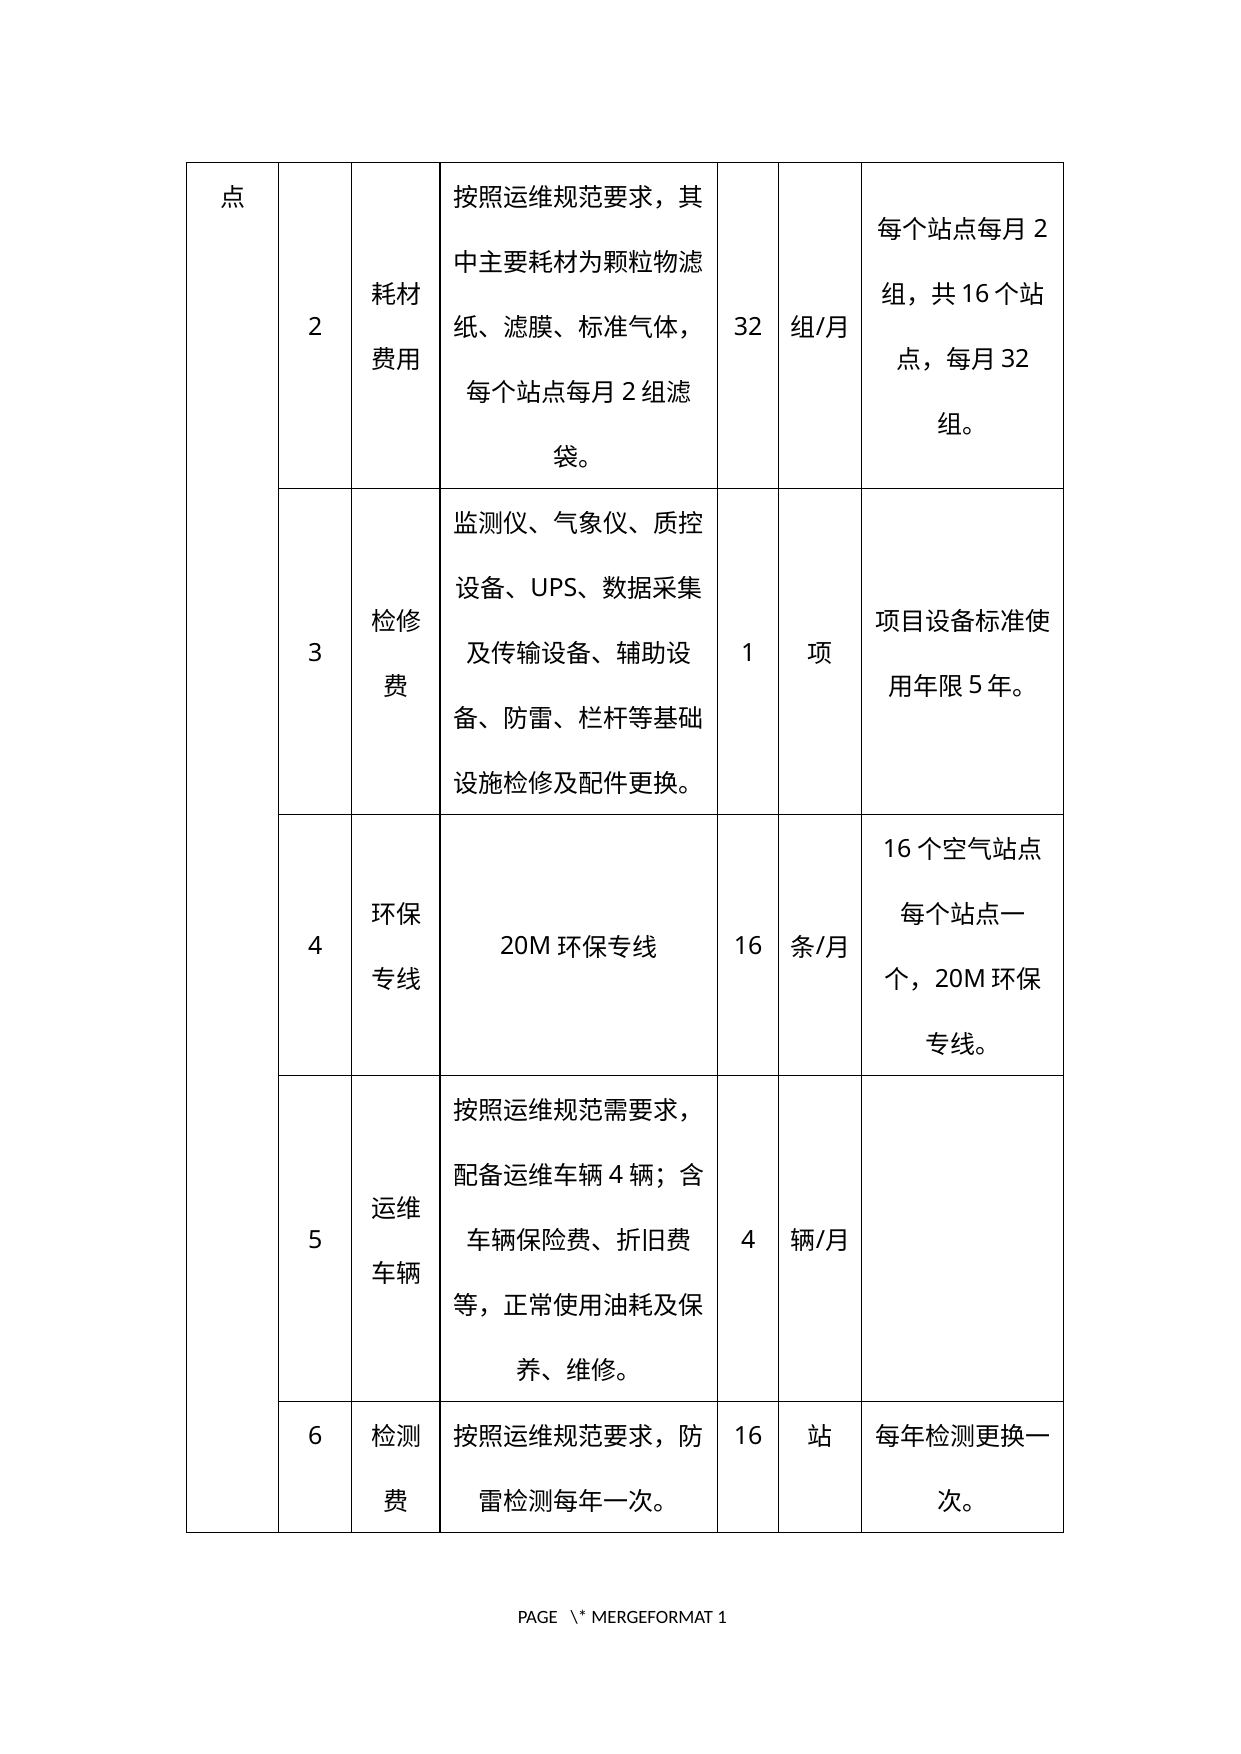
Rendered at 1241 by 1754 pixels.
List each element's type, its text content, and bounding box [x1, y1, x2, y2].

table_cell 环保专线 [352, 815, 439, 1075]
table_cell 组/月 [779, 163, 861, 488]
table_cell 20M 环保专线 [441, 815, 717, 1075]
table_cell 项目设备标准使用年限5年。 [862, 489, 1063, 814]
table_cell 32 [718, 163, 778, 488]
table_cell 耗材费用 [352, 163, 439, 488]
table_cell [862, 1076, 1063, 1401]
table_cell 条/月 [779, 815, 861, 1075]
table_cell 每年检测更换一次。 [862, 1402, 1063, 1532]
table_cell 1 [718, 489, 778, 814]
table_cell 16 [718, 1402, 778, 1532]
table_cell 3 [279, 489, 351, 814]
table_cell 按照运维规范需要求，配备运维车辆 4 辆；含车辆保险费、折旧费等，正常使用油耗及保养、维修。 [441, 1076, 717, 1401]
table_cell 2 [279, 163, 351, 488]
table_cell 每个站点每月 2 组，共16个站点，每月32组。 [862, 163, 1063, 488]
table_cell 5 [279, 1076, 351, 1401]
table_cell 运维车辆 [352, 1076, 439, 1401]
table_cell 6 [279, 1402, 351, 1532]
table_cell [187, 163, 278, 1532]
table_cell 4 [718, 1076, 778, 1401]
table_cell 检测费 [352, 1402, 439, 1532]
table_cell 4 [279, 815, 351, 1075]
table_cell 监测仪、气象仪、质控设备、UPS、数据采集及传输设备、辅助设备、防雷、栏杆等基础设施检修及配件更换。 [441, 489, 717, 814]
table_cell 项 [779, 489, 861, 814]
table_cell 站 [779, 1402, 861, 1532]
table_cell 辆/月 [779, 1076, 861, 1401]
table_cell 检修费 [352, 489, 439, 814]
table_cell 16 [718, 815, 778, 1075]
table_cell 按照运维规范要求，其中主要耗材为颗粒物滤纸、滤膜、标准气体，每个站点每月2组滤袋。 [441, 163, 717, 488]
table_cell 按照运维规范要求，防雷检测每年一次。 [441, 1402, 717, 1532]
table_cell 16 个空气站点每个站点一个，20M环保专线。 [862, 815, 1063, 1075]
